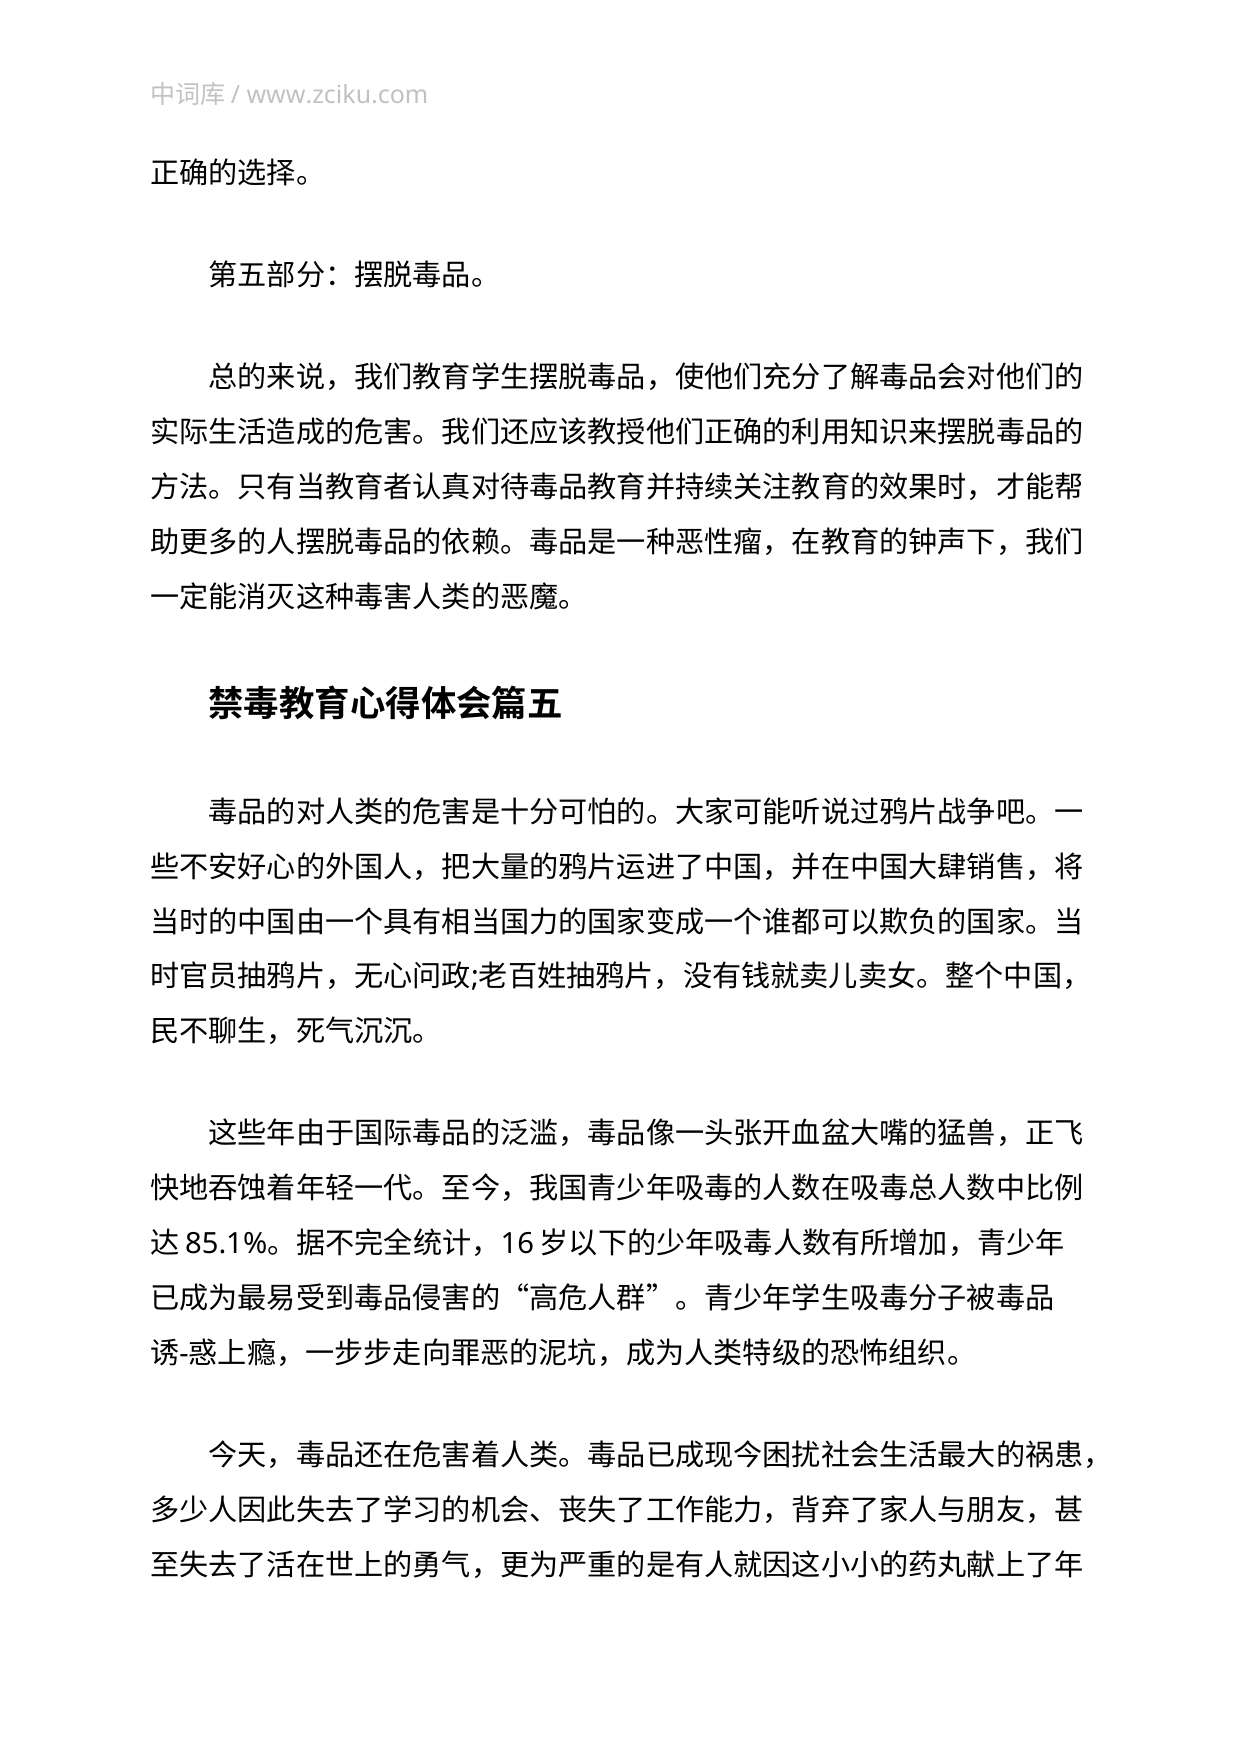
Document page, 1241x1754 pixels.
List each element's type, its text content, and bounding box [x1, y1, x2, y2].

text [150, 1431, 1090, 1583]
text 禁毒教育心得体会篇五 [150, 675, 1090, 726]
text 这些年由于国际毒品的泛滥，毒品像一头张开血盆大嘴的猛兽，正飞快地吞蚀着年轻一代。至今，我国青少年吸毒的人数在吸毒总人数中比例达85.1%。据不完全统计，16岁以下的少年吸毒人数有所增加，青少年已成为最易受到毒品侵害的“高危人群”。青少年学生吸毒分子被毒品诱-惑上瘾，一步步走向罪恶的泥坑，成为人类特级的恐怖组织。 [150, 1110, 1090, 1372]
text 第五部分：摆脱毒品。 [150, 252, 1090, 294]
text 总的来说，我们教育学生摆脱毒品，使他们充分了解毒品会对他们的实际生活造成的危害。我们还应该教授他们正确的利用知识来摆脱毒品的方法。只有当教育者认真对待毒品教育并持续关注教育的效果时，才能帮助更多的人摆脱毒品的依赖。毒品是一种恶性瘤，在教育的钟声下，我们一定能消灭这种毒害人类的恶魔。 [150, 353, 1090, 615]
text 毒品的对人类的危害是十分可怕的。大家可能听说过鸦片战争吧。一些不安好心的外国人，把大量的鸦片运进了中国，并在中国大肆销售，将当时的中国由一个具有相当国力的国家变成一个谁都可以欺负的国家。当时官员抽鸦片，无心问政;老百姓抽鸦片，没有钱就卖儿卖女。整个中国，民不聊生，死气沉沉。 [150, 788, 1090, 1050]
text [150, 150, 1090, 192]
